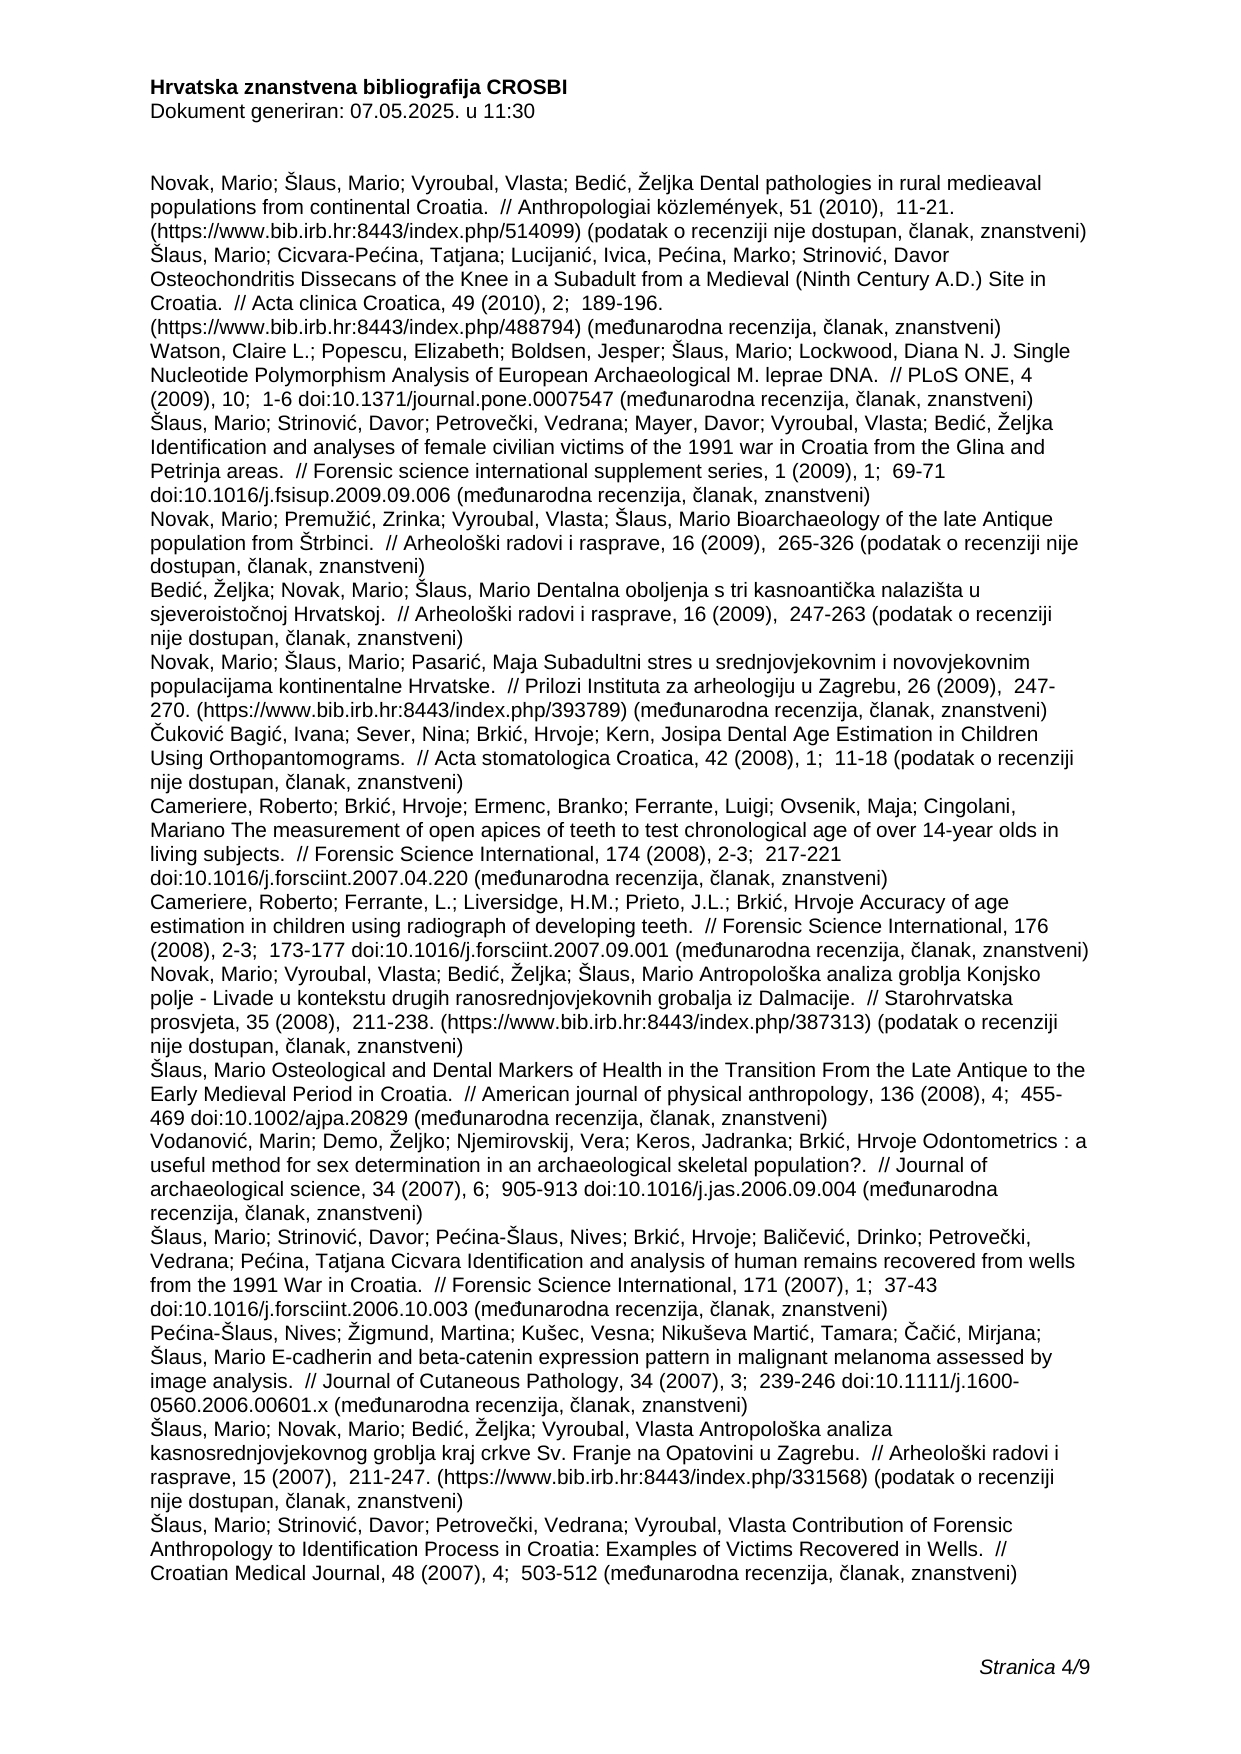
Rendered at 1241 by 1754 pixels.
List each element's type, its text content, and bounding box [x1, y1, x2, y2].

text Cameriere, Roberto; Ferrante, L.; Liversidge, H.M.; Prieto, J.L.; Brkić, Hrvoje [150, 890, 1090, 962]
text Cameriere, Roberto; Brkić, Hrvoje; Ermenc, Branko; Ferrante, Luigi; Ovsenik, Maja; Cingolani, Mariano [150, 794, 1090, 890]
text Pećina-Šlaus, Nives; Žigmund, Martina; Kušec, Vesna; Nikuševa Martić, Tamara; Čačić, Mirjana; Šlaus, Mario [150, 1321, 1090, 1417]
text Čuković Bagić, Ivana; Sever, Nina; Brkić, Hrvoje; Kern, Josipa [150, 722, 1090, 794]
text Novak, Mario; Premužić, Zrinka; Vyroubal, Vlasta; Šlaus, Mario [150, 506, 1090, 578]
text Bedić, Željka; Novak, Mario; Šlaus, Mario [150, 578, 1090, 650]
text Šlaus, Mario [150, 1057, 1090, 1129]
text Novak, Mario; Šlaus, Mario; Vyroubal, Vlasta; Bedić, Željka [150, 171, 1090, 243]
text Vodanović, Marin; Demo, Željko; Njemirovskij, Vera; Keros, Jadranka; Brkić, Hrvoje [150, 1129, 1090, 1225]
text Watson, Claire L.; Popescu, Elizabeth; Boldsen, Jesper; Šlaus, Mario; Lockwood, Diana N. J. [150, 339, 1090, 411]
text Šlaus, Mario; Cicvara-Pećina, Tatjana; Lucijanić, Ivica, Pećina, Marko; Strinović, Davor [150, 243, 1090, 339]
text Šlaus, Mario; Strinović, Davor; Petrovečki, Vedrana; Vyroubal, Vlasta [150, 1513, 1090, 1584]
text Šlaus, Mario; Strinović, Davor; Pećina-Šlaus, Nives; Brkić, Hrvoje; Baličević, Drinko; Petrovečki, Vedrana; Pećina, Tatjana Cicvara [150, 1225, 1090, 1321]
text Šlaus, Mario; Strinović, Davor; Petrovečki, Vedrana; Mayer, Davor; Vyroubal, Vlasta; Bedić, Željka [150, 411, 1090, 506]
text Novak, Mario; Šlaus, Mario; Pasarić, Maja [150, 650, 1090, 722]
text Novak, Mario; Vyroubal, Vlasta; Bedić, Željka; Šlaus, Mario [150, 962, 1090, 1057]
text Šlaus, Mario; Novak, Mario; Bedić, Željka; Vyroubal, Vlasta [150, 1417, 1090, 1513]
